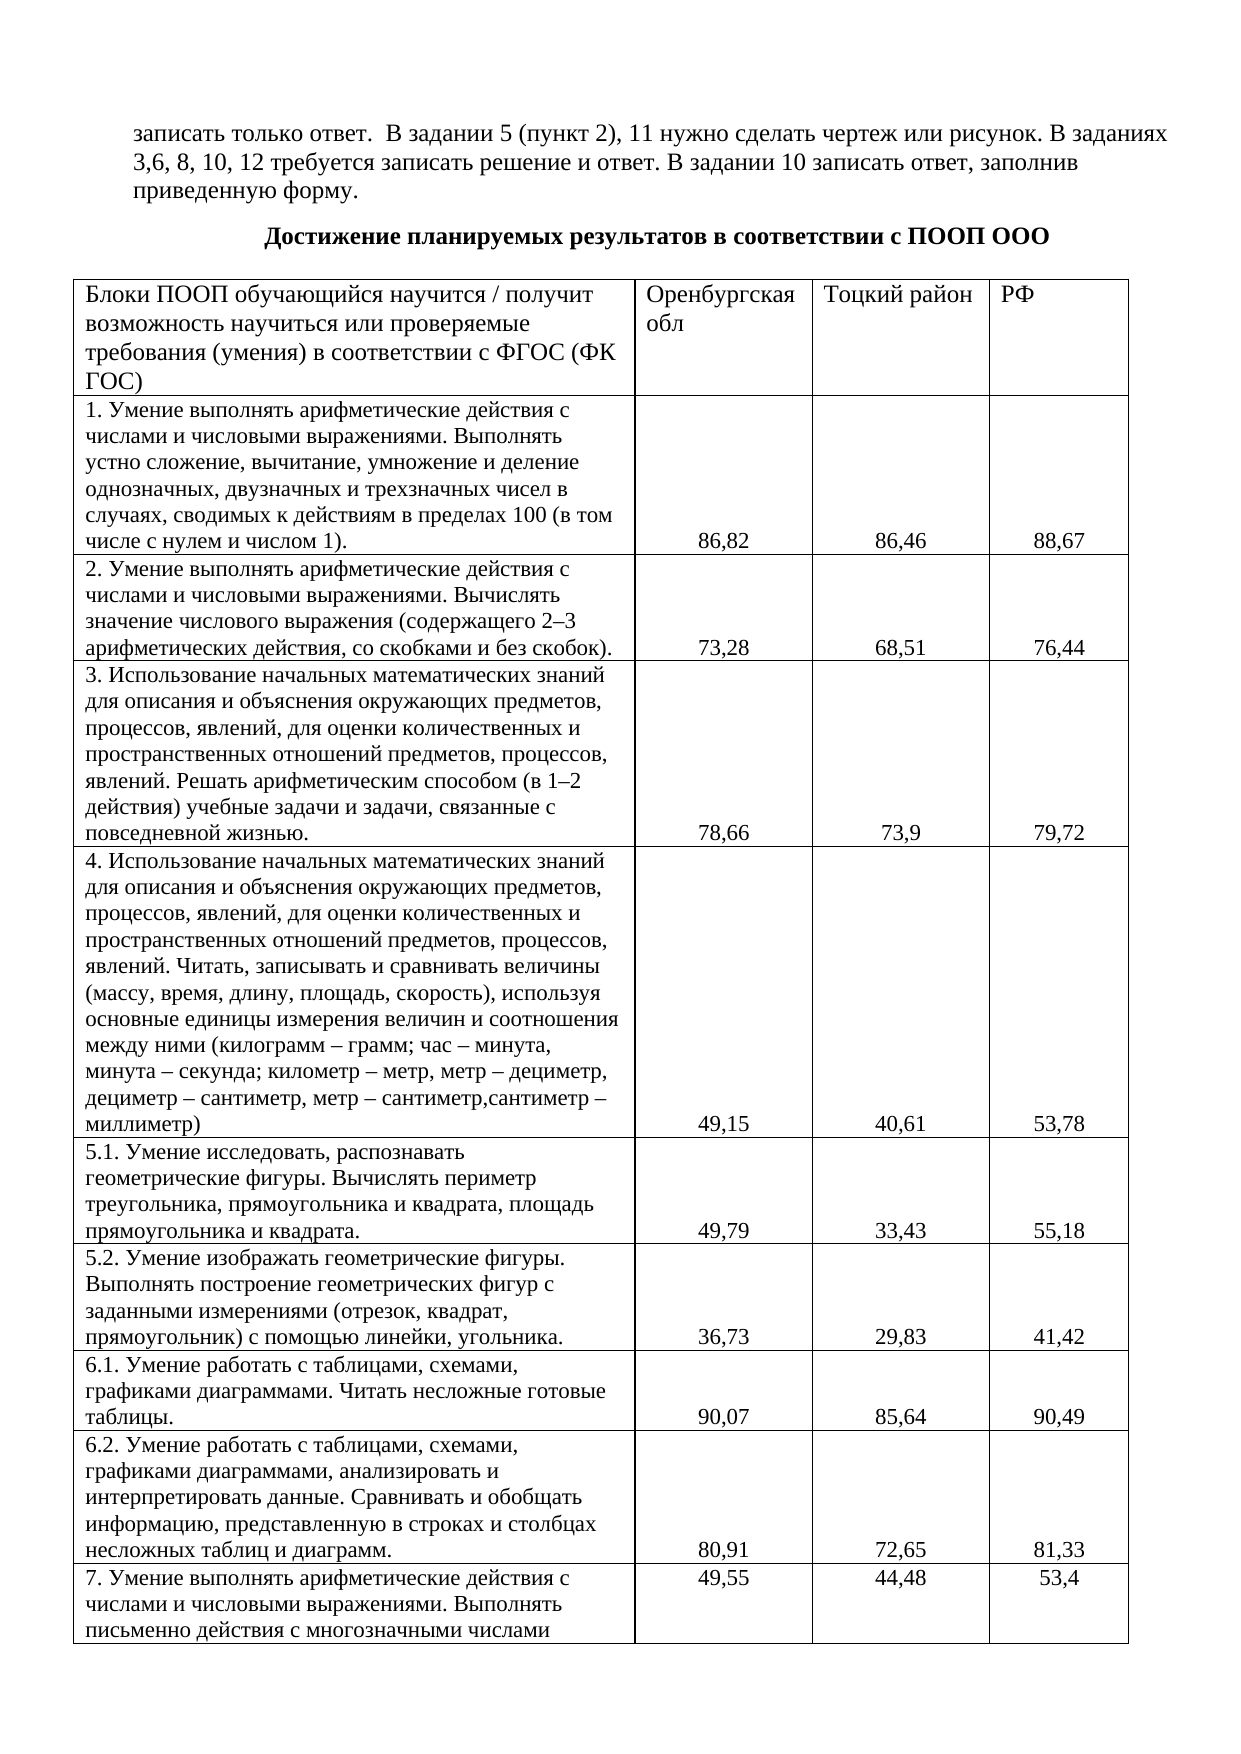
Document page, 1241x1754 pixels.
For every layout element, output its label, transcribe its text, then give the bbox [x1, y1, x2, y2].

table_cell 49,55 [636, 1564, 812, 1643]
table_cell 88,67 [990, 396, 1128, 554]
table_cell 41,42 [990, 1244, 1128, 1349]
table_cell 49,15 [636, 847, 812, 1137]
table_cell 90,07 [636, 1351, 812, 1430]
table_cell 85,64 [813, 1351, 989, 1430]
table_cell 73,9 [813, 661, 989, 846]
table_header Оренбургская обл [636, 280, 812, 394]
table_cell 76,44 [990, 555, 1128, 660]
table_cell 78,66 [636, 661, 812, 846]
table_cell 40,61 [813, 847, 989, 1137]
table_cell 86,46 [813, 396, 989, 554]
table_header Тоцкий район [813, 280, 989, 394]
table_cell 1. Умение выполнять арифметические действия с числами и числовыми выражениями. Выполнять устно сложение, вычитание, умножение и деление однозначных, двузначных и трехзначных чисел в случаях, сводимых к действиям в пределах 100 (в том числе с нулем и числом 1). [74, 396, 634, 554]
table_cell 33,43 [813, 1138, 989, 1243]
table_cell 5.1. Умение исследовать, распознавать геометрические фигуры. Вычислять периметр треугольника, прямоугольника и квадрата, площадь прямоугольника и квадрата. [74, 1138, 634, 1243]
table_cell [74, 1564, 634, 1643]
table_cell 36,73 [636, 1244, 812, 1349]
table_cell 73,28 [636, 555, 812, 660]
table_cell 44,48 [813, 1564, 989, 1643]
table_header РФ [990, 280, 1128, 394]
table_cell 68,51 [813, 555, 989, 660]
table_cell 4. Использование начальных математических знаний для описания и объяснения окружающих предметов, процессов, явлений, для оценки количественных и пространственных отношений предметов, процессов, явлений. Читать, записывать и сравнивать величины (массу, время, длину, площадь, скорость), используя основные единицы измерения величин и соотношения между ними (килограмм – грамм; час – минута, минута – секунда; километр – метр, метр – дециметр, дециметр – сантиметр, метр – сантиметр,сантиметр – миллиметр) [74, 847, 634, 1137]
table_cell 53,78 [990, 847, 1128, 1137]
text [133, 118, 1181, 204]
table_cell 86,82 [636, 396, 812, 554]
table_cell 81,33 [990, 1431, 1128, 1562]
table_cell 90,49 [990, 1351, 1128, 1430]
table_cell 80,91 [636, 1431, 812, 1562]
table_cell 49,79 [636, 1138, 812, 1243]
table_cell 53,4 [990, 1564, 1128, 1643]
table_cell 3. Использование начальных математических знаний для описания и объяснения окружающих предметов, процессов, явлений, для оценки количественных и пространственных отношений предметов, процессов, явлений. Решать арифметическим способом (в 1–2 действия) учебные задачи и задачи, связанные с повседневной жизнью. [74, 661, 634, 846]
table_cell 6.2. Умение работать с таблицами, схемами, графиками диаграммами, анализировать и интерпретировать данные. Сравнивать и обобщать информацию, представленную в строках и столбцах несложных таблиц и диаграмм. [74, 1431, 634, 1562]
table_cell 29,83 [813, 1244, 989, 1349]
text Достижение планируемых результатов в соответствии с ПООП ООО [133, 221, 1181, 250]
table_cell 5.2. Умение изображать геометрические фигуры. Выполнять построение геометрических фигур с заданными измерениями (отрезок, квадрат, прямоугольник) с помощью линейки, угольника. [74, 1244, 634, 1349]
table_cell 79,72 [990, 661, 1128, 846]
table_cell 6.1. Умение работать с таблицами, схемами, графиками диаграммами. Читать несложные готовые таблицы. [74, 1351, 634, 1430]
table_cell 2. Умение выполнять арифметические действия с числами и числовыми выражениями. Вычислять значение числового выражения (содержащего 2–3 арифметических действия, со скобками и без скобок). [74, 555, 634, 660]
table_cell 55,18 [990, 1138, 1128, 1243]
table_header Блоки ПООП обучающийся научится / получит возможность научиться или проверяемые требования (умения) в соответствии с ФГОС (ФК ГОС) [74, 280, 634, 394]
table_cell 72,65 [813, 1431, 989, 1562]
